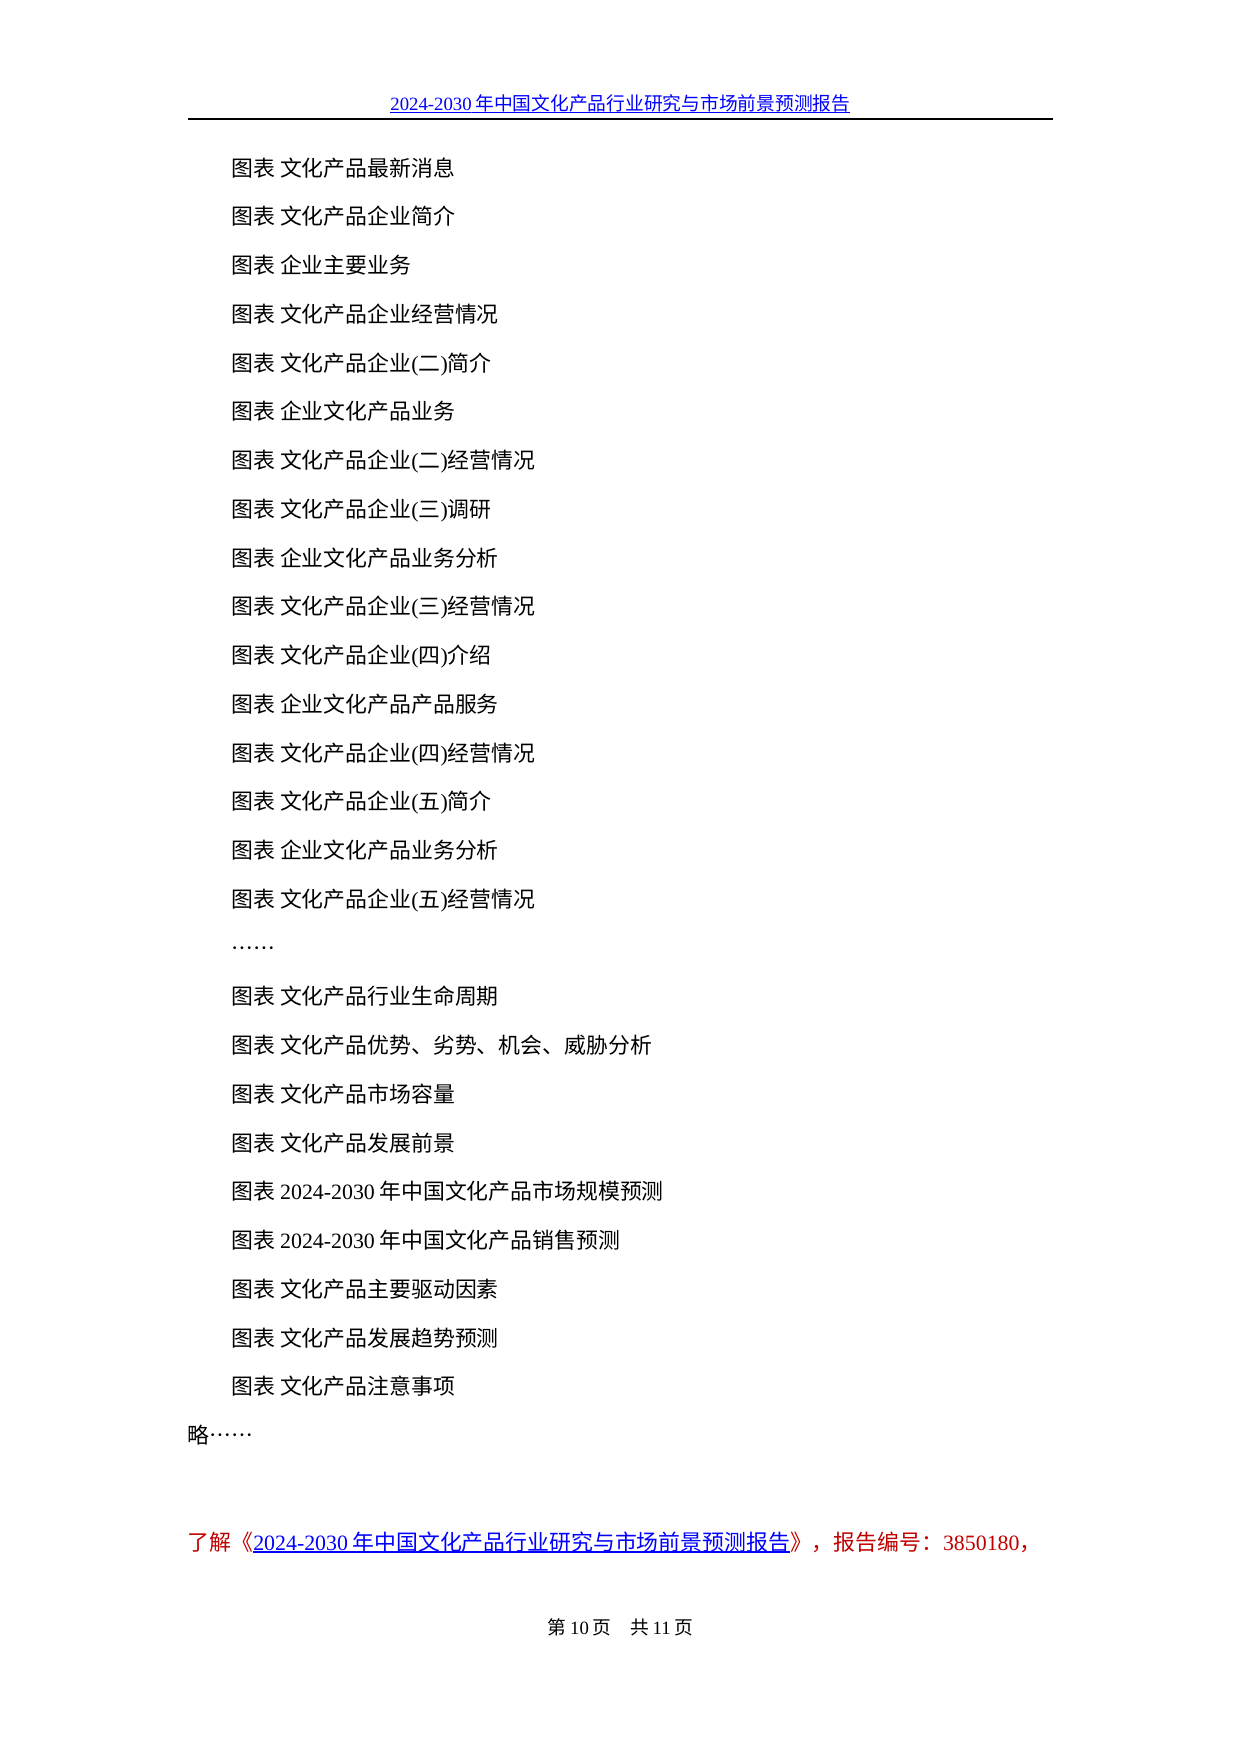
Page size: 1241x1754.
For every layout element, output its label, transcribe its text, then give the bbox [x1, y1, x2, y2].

text 了解《2024-2030年中国文化产品行业研究与市场前景预测报告》，报告编号：3850180， [187, 1524, 1053, 1557]
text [187, 150, 1053, 1450]
